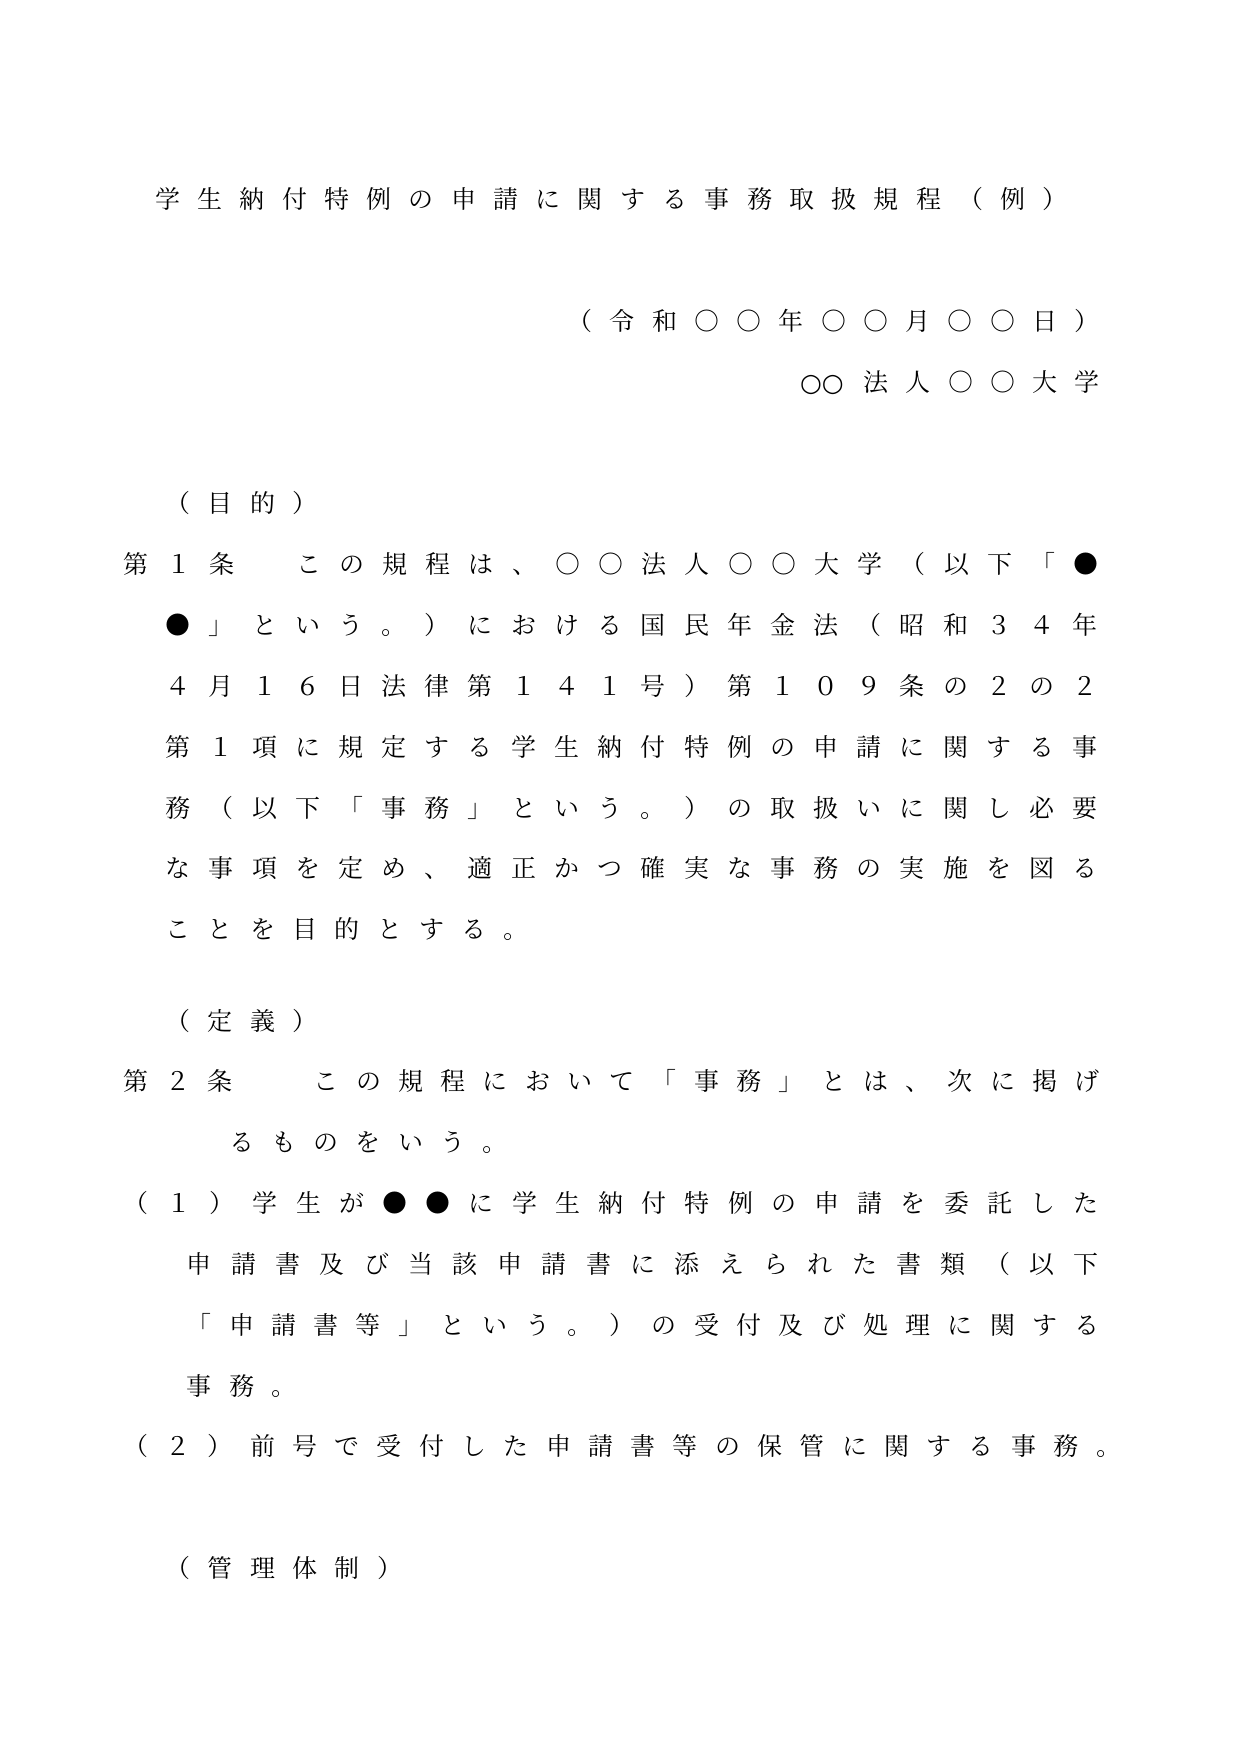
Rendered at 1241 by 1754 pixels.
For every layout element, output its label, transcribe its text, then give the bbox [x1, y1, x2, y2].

text 第１条 この規程は、○○法人○○大学（以下「●●」という。）における国民年金法（昭和３４年４月１６日法律第１４１号）第１０９条の２の２第１項に規定する学生納付特例の申請に関する事務（以下「事務」という。）の取扱いに関し必要な事項を定め、適正かつ確実な事務の実施を図ることを目的とする。 [123, 532, 1117, 958]
text （２）前号で受付した申請書等の保管に関する事務。 [123, 1414, 1117, 1475]
text （目的） [123, 472, 1117, 532]
text （管理体制） [123, 1536, 1117, 1597]
text （令和○○年○○月○○日） [123, 289, 1117, 350]
text ○○法人○○大学 [123, 350, 1117, 411]
list この規程において「事務」とは、次に掲げるものをいう。 [123, 1049, 1117, 1171]
text （定義） [147, 989, 1117, 1049]
text （１）学生が●●に学生納付特例の申請を委託した申請書及び当該申請書に添えられた書類（以下「申請書等」という。）の受付及び処理に関する事務。 [123, 1171, 1117, 1414]
text 学生納付特例の申請に関する事務取扱規程（例） [123, 167, 1117, 228]
